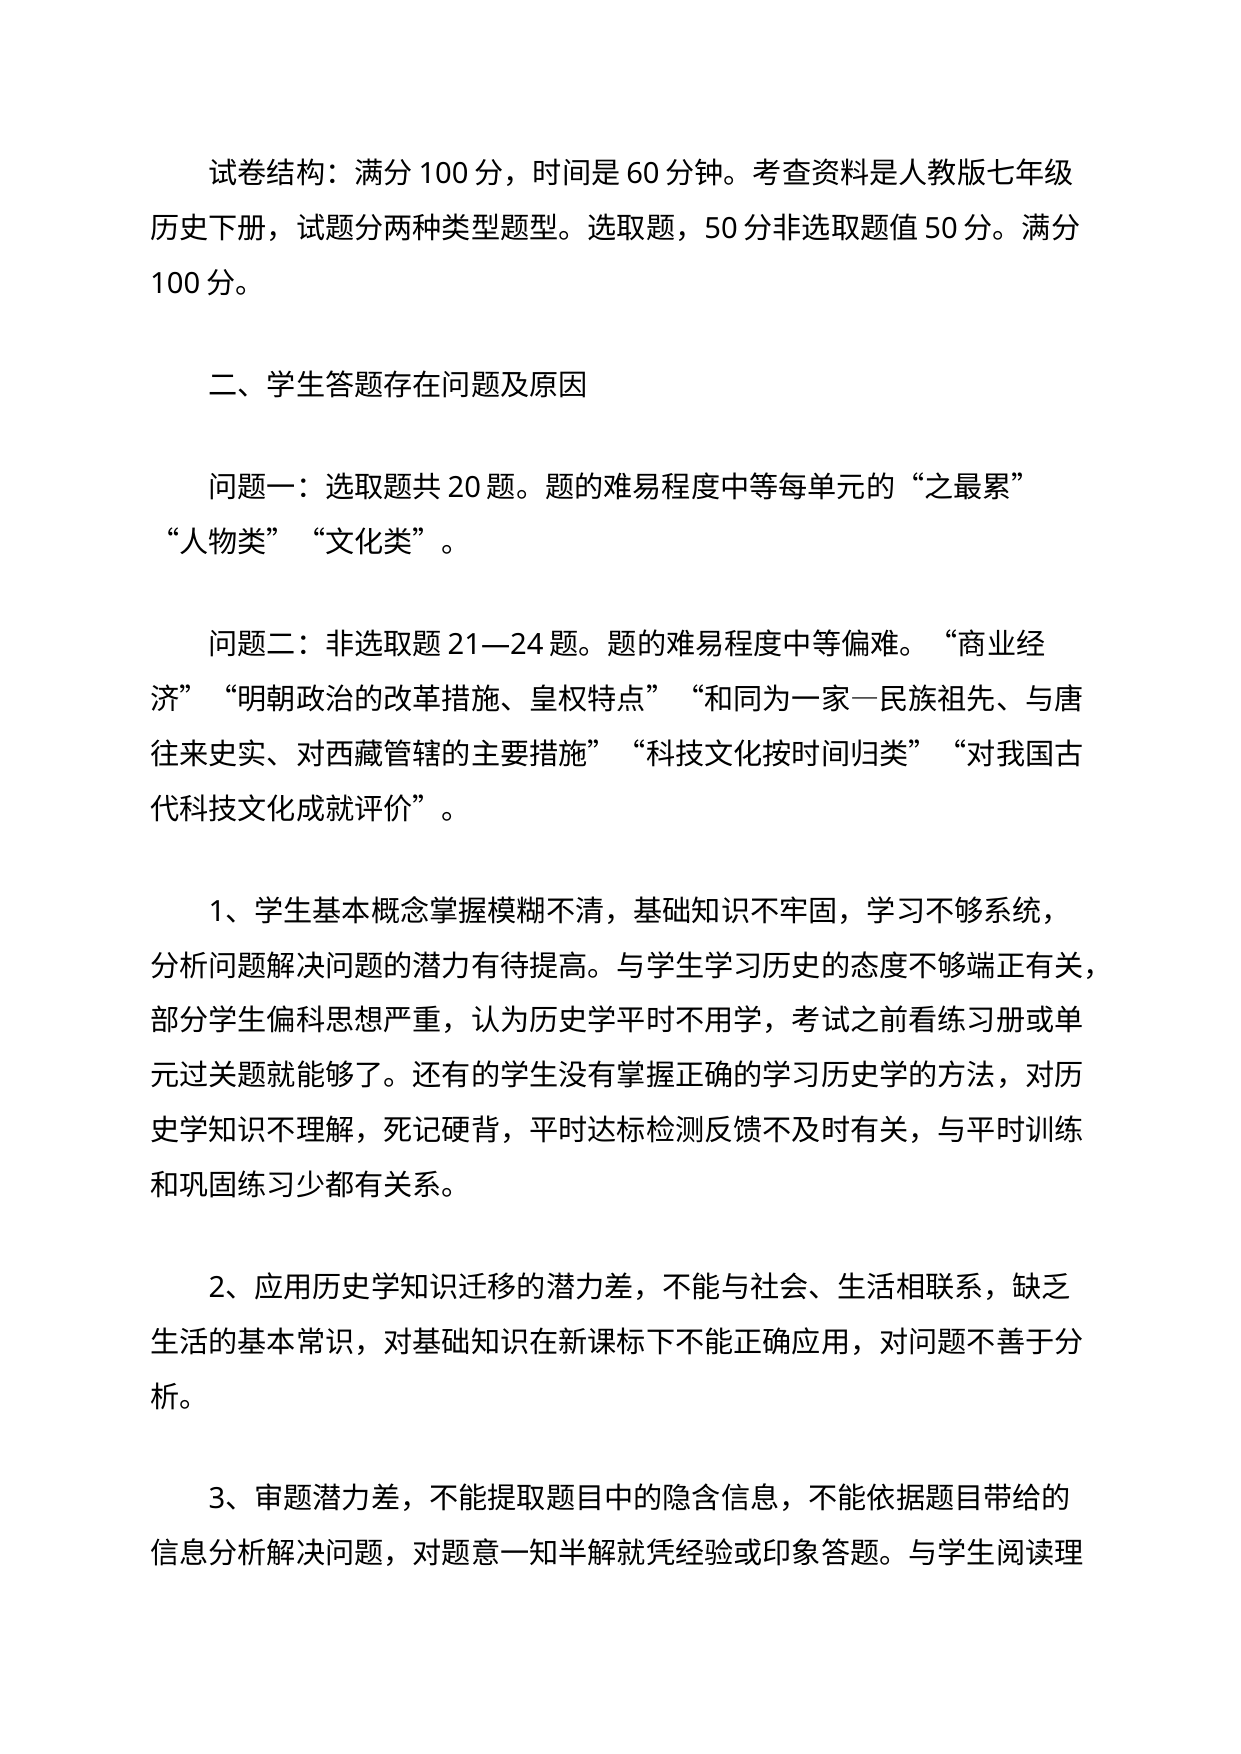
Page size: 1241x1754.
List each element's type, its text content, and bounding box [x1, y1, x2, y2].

text 二、学生答题存在问题及原因 [150, 362, 1090, 404]
text 问题一：选取题共20题。题的难易程度中等每单元的“之最累”“人物类”“文化类”。 [150, 464, 1090, 561]
text 试卷结构：满分100分，时间是60分钟。考查资料是人教版七年级历史下册，试题分两种类型题型。选取题，50分非选取题值50分。满分100分。 [150, 150, 1090, 302]
text 2、应用历史学知识迁移的潜力差，不能与社会、生活相联系，缺乏生活的基本常识，对基础知识在新课标下不能正确应用，对问题不善于分析。 [150, 1263, 1090, 1416]
text 问题二：非选取题21—24题。题的难易程度中等偏难。“商业经济”“明朝政治的改革措施、皇权特点”“和同为一家—民族祖先、与唐往来史实、对西藏管辖的主要措施”“科技文化按时间归类”“对我国古代科技文化成就评价”。 [150, 621, 1090, 828]
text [150, 1475, 1090, 1572]
text 1、学生基本概念掌握模糊不清，基础知识不牢固，学习不够系统，分析问题解决问题的潜力有待提高。与学生学习历史的态度不够端正有关，部分学生偏科思想严重，认为历史学平时不用学，考试之前看练习册或单元过关题就能够了。还有的学生没有掌握正确的学习历史学的方法，对历史学知识不理解，死记硬背，平时达标检测反馈不及时有关，与平时训练和巩固练习少都有关系。 [150, 887, 1090, 1204]
